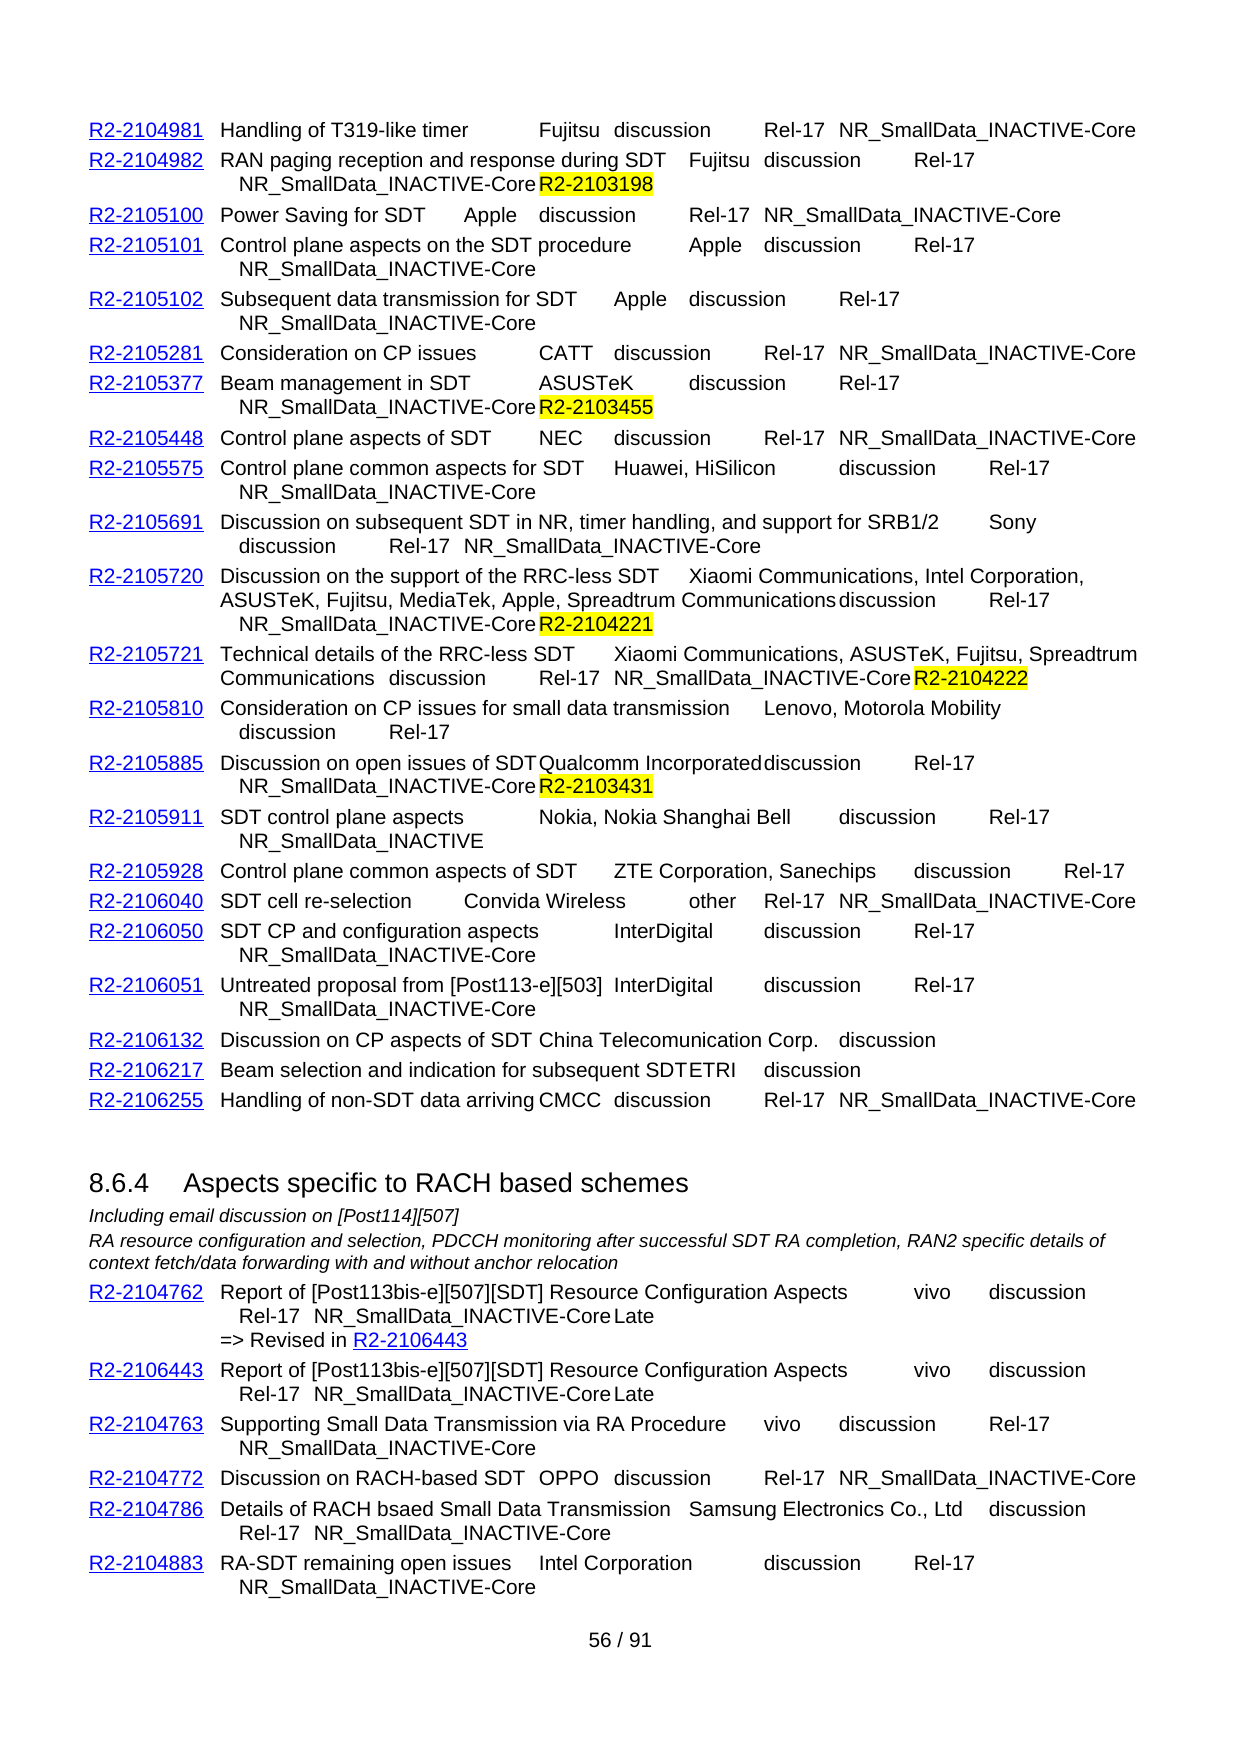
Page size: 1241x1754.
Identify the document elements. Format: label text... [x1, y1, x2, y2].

title R2-2106050 SDT CP and configuration aspects InterDigital discussion Rel-17 NR_SmallData_INACTIVE-Core [89, 919, 1152, 967]
title R2-2104772 Discussion on RACH-based SDT OPPO discussion Rel-17 NR_SmallData_INACTIVE-Core [89, 1466, 1152, 1490]
title R2-2105377 Beam management in SDT ASUSTeK discussion Rel-17 NR_SmallData_INACTIVE-Core R2-2103455 [89, 371, 1152, 419]
title R2-2104883 RA-SDT remaining open issues Intel Corporation discussion Rel-17 NR_SmallData_INACTIVE-Core [89, 1551, 1152, 1598]
text Including email discussion on [Post114][507] [89, 1204, 1152, 1226]
title R2-2105101 Control plane aspects on the SDT procedure Apple discussion Rel-17 NR_SmallData_INACTIVE-Core [89, 233, 1152, 281]
title R2-2106040 SDT cell re-selection Convida Wireless other Rel-17 NR_SmallData_INACTIVE-Core [89, 889, 1152, 913]
title R2-2105575 Control plane common aspects for SDT Huawei, HiSilicon discussion Rel-17 NR_SmallData_INACTIVE-Core [89, 456, 1152, 503]
text => Revised in R2-2106443 [220, 1328, 1152, 1352]
title R2-2105102 Subsequent data transmission for SDT Apple discussion Rel-17 NR_SmallData_INACTIVE-Core [89, 287, 1152, 335]
title R2-2106255 Handling of non-SDT data arriving CMCC discussion Rel-17 NR_SmallData_INACTIVE-Core [89, 1088, 1152, 1112]
title R2-2104981 Handling of T319-like timer Fujitsu discussion Rel-17 NR_SmallData_INACTIVE-Core [89, 118, 1152, 142]
title R2-2105810 Consideration on CP issues for small data transmission Lenovo, Motorola Mobility discussion Rel-17 [89, 696, 1152, 744]
title R2-2105691 Discussion on subsequent SDT in NR, timer handling, and support for SRB1/2 Sony discussion Rel-17 NR_SmallData_INACTIVE-Core [89, 510, 1152, 558]
title R2-2104762 Report of [Post113bis-e][507][SDT] Resource Configuration Aspects vivo discussion Rel-17 NR_SmallData_INACTIVE-Core Late [89, 1280, 1152, 1328]
title R2-2105720 Discussion on the support of the RRC-less SDT Xiaomi Communications, Intel Corporation, ASUSTeK, Fujitsu, MediaTek, Apple, Spreadtrum Communications discussion Rel-17 NR_SmallData_INACTIVE-Core R2-2104221 [89, 564, 1152, 636]
subtitle 8.6.4 Aspects specific to RACH based schemes [89, 1167, 1152, 1198]
title R2-2105721 Technical details of the RRC-less SDT Xiaomi Communications, ASUSTeK, Fujitsu, Spreadtrum Communications discussion Rel-17 NR_SmallData_INACTIVE-Core R2-2104222 [89, 642, 1152, 690]
title R2-2105928 Control plane common aspects of SDT ZTE Corporation, Sanechips discussion Rel-17 [89, 859, 1152, 883]
title R2-2105885 Discussion on open issues of SDT Qualcomm Incorporated discussion Rel-17 NR_SmallData_INACTIVE-Core R2-2103431 [89, 750, 1152, 798]
title R2-2106132 Discussion on CP aspects of SDT China Telecomunication Corp. discussion [89, 1027, 1152, 1051]
title R2-2105911 SDT control plane aspects Nokia, Nokia Shanghai Bell discussion Rel-17 NR_SmallData_INACTIVE [89, 804, 1152, 852]
text RA resource configuration and selection, PDCCH monitoring after successful SDT RA completion, RAN2 specific details of context fetch/data forwarding with and without anchor relocation [89, 1230, 1152, 1273]
title R2-2104786 Details of RACH bsaed Small Data Transmission Samsung Electronics Co., Ltd discussion Rel-17 NR_SmallData_INACTIVE-Core [89, 1496, 1152, 1544]
title R2-2105281 Consideration on CP issues CATT discussion Rel-17 NR_SmallData_INACTIVE-Core [89, 341, 1152, 365]
title R2-2105448 Control plane aspects of SDT NEC discussion Rel-17 NR_SmallData_INACTIVE-Core [89, 425, 1152, 449]
title R2-2106217 Beam selection and indication for subsequent SDT ETRI discussion [89, 1058, 1152, 1082]
title R2-2106443 Report of [Post113bis-e][507][SDT] Resource Configuration Aspects vivo discussion Rel-17 NR_SmallData_INACTIVE-Core Late [89, 1358, 1152, 1406]
title R2-2106051 Untreated proposal from [Post113-e][503] InterDigital discussion Rel-17 NR_SmallData_INACTIVE-Core [89, 973, 1152, 1021]
title R2-2104982 RAN paging reception and response during SDT Fujitsu discussion Rel-17 NR_SmallData_INACTIVE-Core R2-2103198 [89, 148, 1152, 196]
title R2-2104763 Supporting Small Data Transmission via RA Procedure vivo discussion Rel-17 NR_SmallData_INACTIVE-Core [89, 1412, 1152, 1460]
title R2-2105100 Power Saving for SDT Apple discussion Rel-17 NR_SmallData_INACTIVE-Core [89, 202, 1152, 226]
